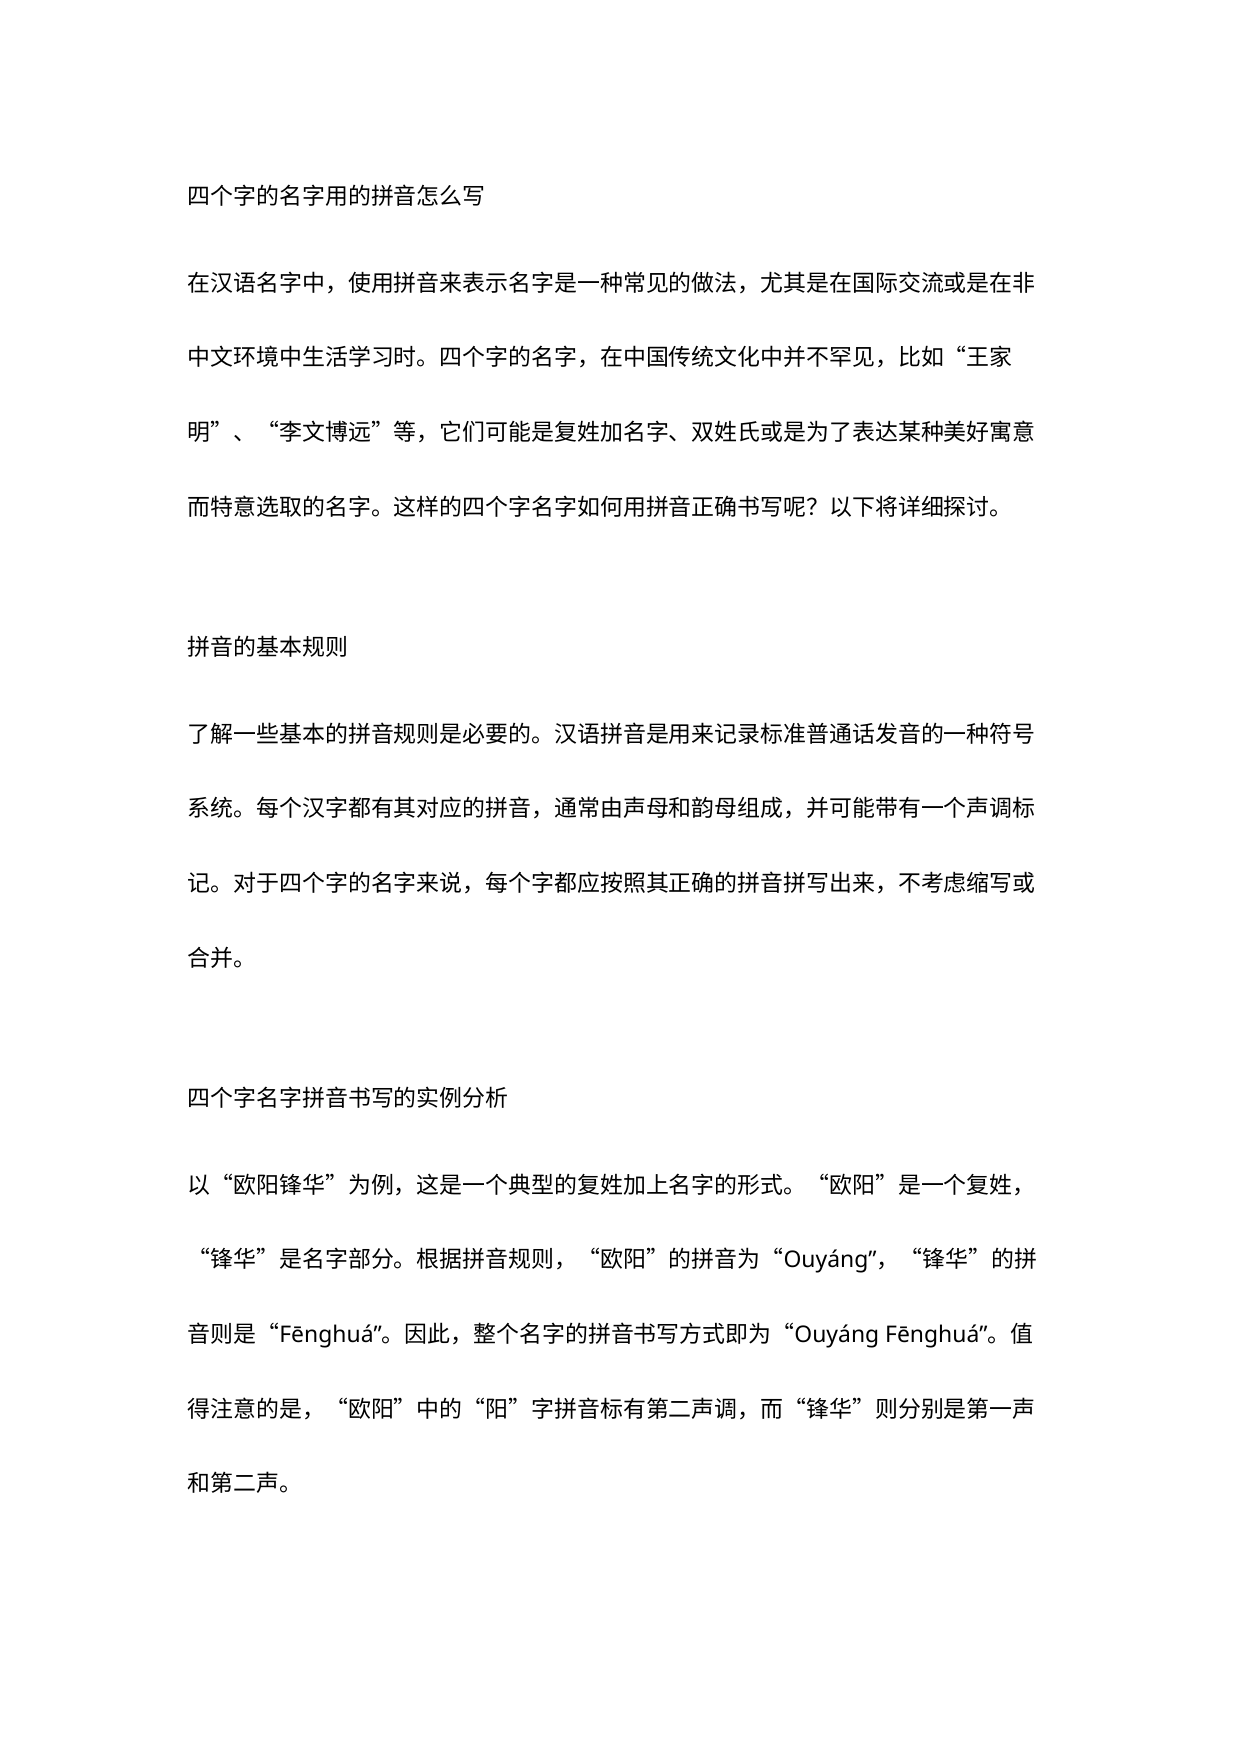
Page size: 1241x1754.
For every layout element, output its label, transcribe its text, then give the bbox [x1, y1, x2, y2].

text 以“欧阳锋华”为例，这是一个典型的复姓加上名字的形式。“欧阳”是一个复姓，“锋华”是名字部分。根据拼音规则，“欧阳”的拼音为“Ouyáng”，“锋华”的拼音则是“Fēnghuá”。因此，整个名字的拼音书写方式即为“Ouyáng Fēnghuá”。值得注意的是，“欧阳”中的“阳”字拼音标有第二声调，而“锋华”则分别是第一声和第二声。 [187, 1151, 1053, 1514]
text 了解一些基本的拼音规则是必要的。汉语拼音是用来记录标准普通话发音的一种符号系统。每个汉字都有其对应的拼音，通常由声母和韵母组成，并可能带有一个声调标记。对于四个字的名字来说，每个字都应按照其正确的拼音拼写出来，不考虑缩写或合并。 [187, 699, 1053, 989]
text 四个字的名字用的拼音怎么写 [187, 162, 1053, 227]
text 拼音的基本规则 [187, 613, 1053, 678]
text 在汉语名字中，使用拼音来表示名字是一种常见的做法，尤其是在国际交流或是在非中文环境中生活学习时。四个字的名字，在中国传统文化中并不罕见，比如“王家明”、“李文博远”等，它们可能是复姓加名字、双姓氏或是为了表达某种美好寓意而特意选取的名字。这样的四个字名字如何用拼音正确书写呢？以下将详细探讨。 [187, 248, 1053, 538]
text 四个字名字拼音书写的实例分析 [187, 1064, 1053, 1129]
